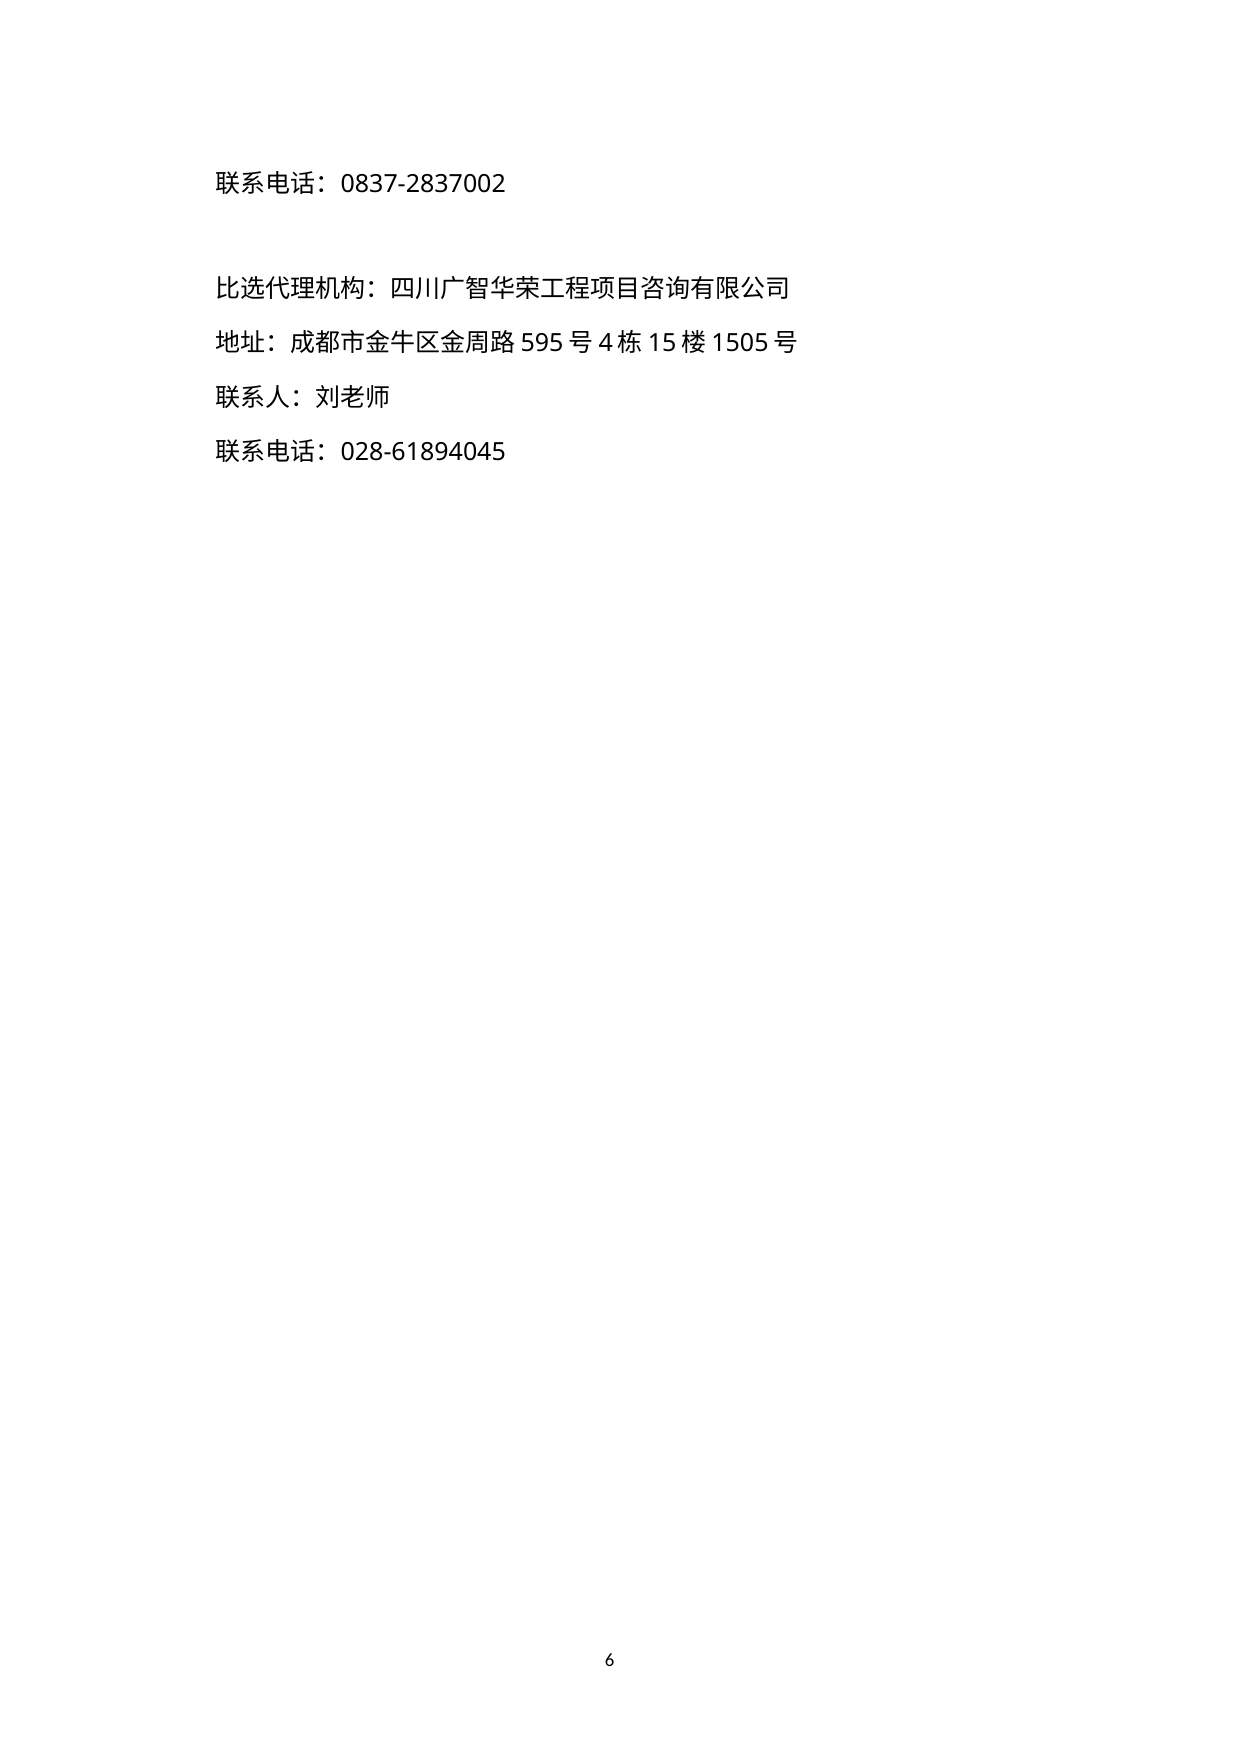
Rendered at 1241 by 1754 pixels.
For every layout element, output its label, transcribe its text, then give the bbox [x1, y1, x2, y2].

text 联系人：刘老师 [165, 377, 1066, 413]
text 联系电话：0837-2837002 [165, 163, 1066, 199]
text 联系电话：028-61894045 [165, 432, 1066, 508]
text 比选代理机构：四川广智华荣工程项目咨询有限公司 [165, 268, 1066, 305]
text 地址：成都市金牛区金周路595号4栋15楼1505号 [165, 323, 1066, 359]
